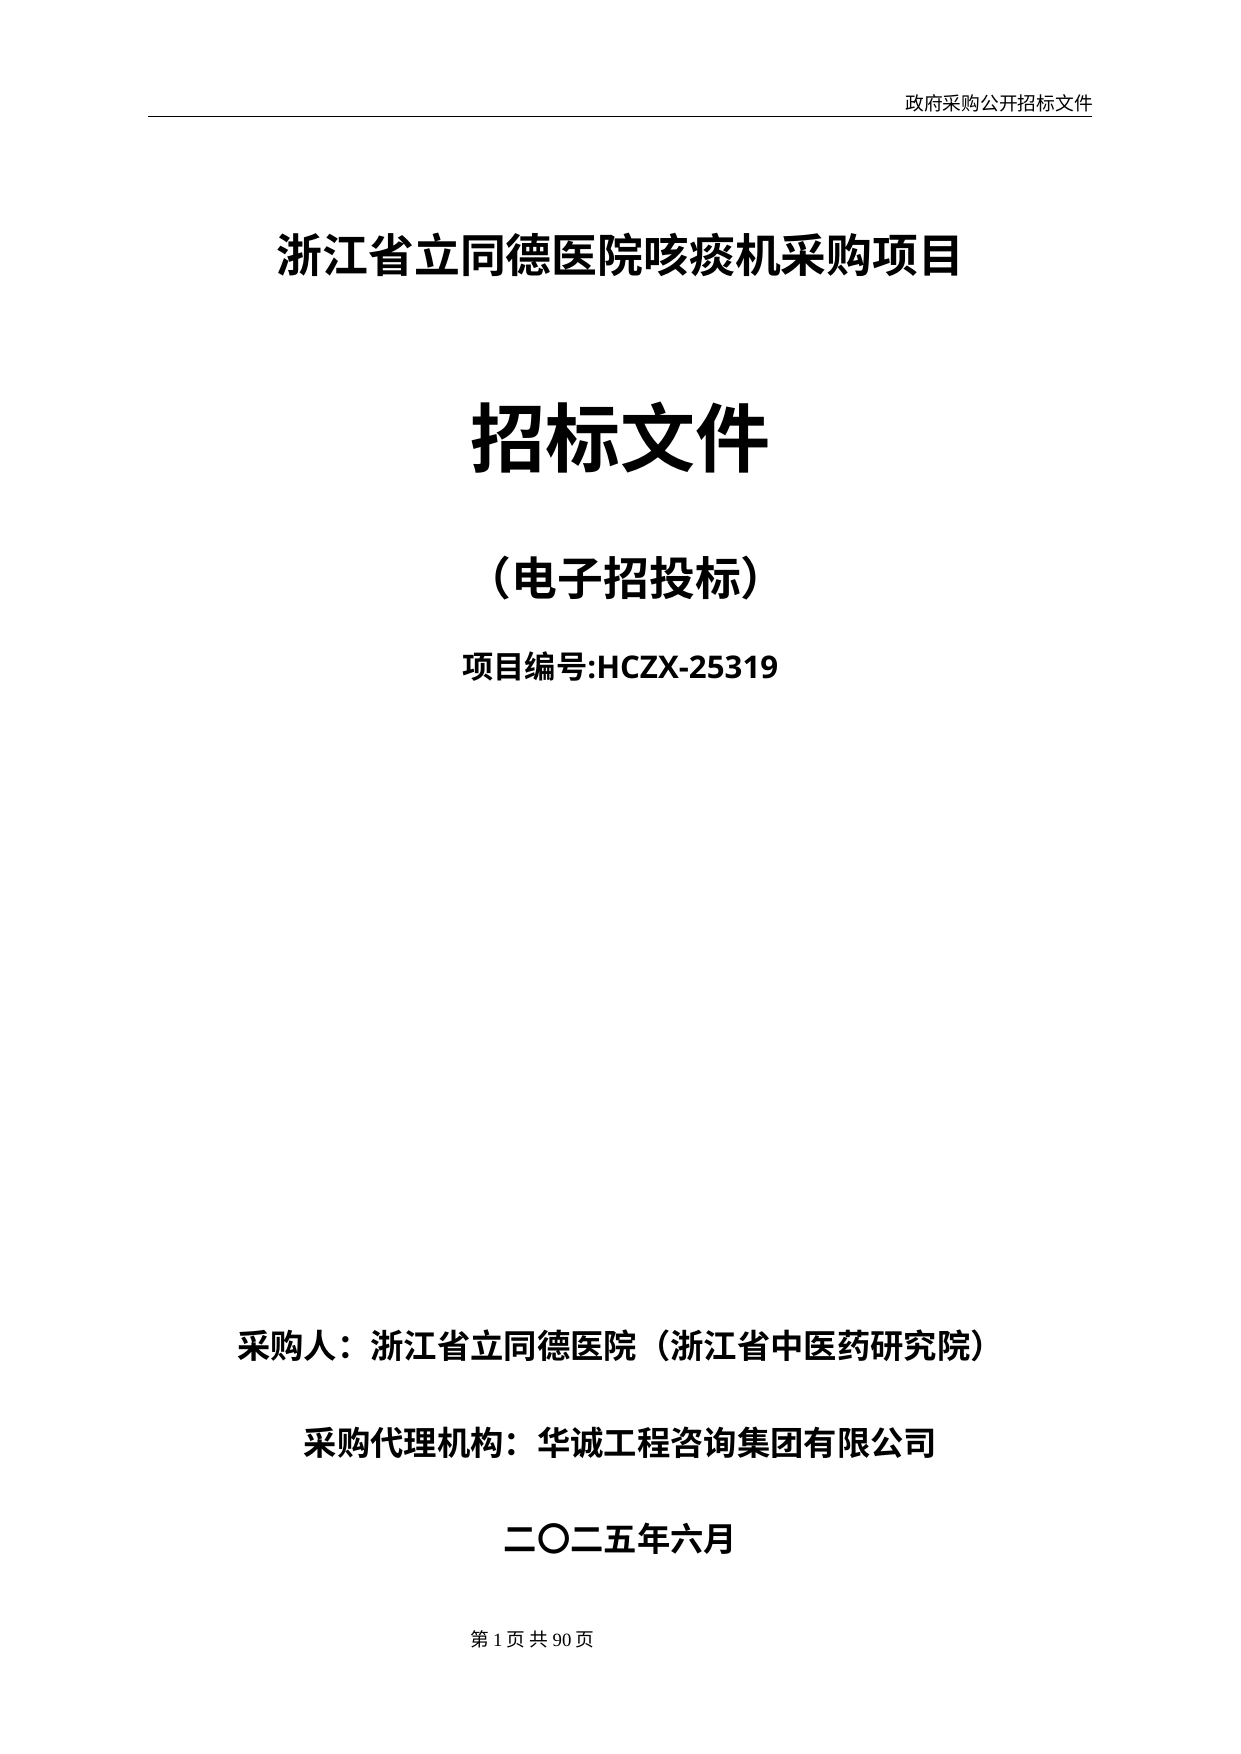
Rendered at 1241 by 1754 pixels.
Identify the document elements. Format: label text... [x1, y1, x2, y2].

text 采购人：浙江省立同德医院（浙江省中医药研究院） [148, 1320, 1092, 1368]
text 采购代理机构：华诚工程咨询集团有限公司 [148, 1417, 1092, 1465]
text 浙江省立同德医院咳痰机采购项目 [148, 219, 1092, 286]
text 招标文件 [148, 379, 1092, 488]
text 项目编号:HCZX-25319 [148, 642, 1092, 687]
text 二〇二五年六月 [148, 1513, 1092, 1561]
text （电子招投标） [148, 542, 1092, 609]
